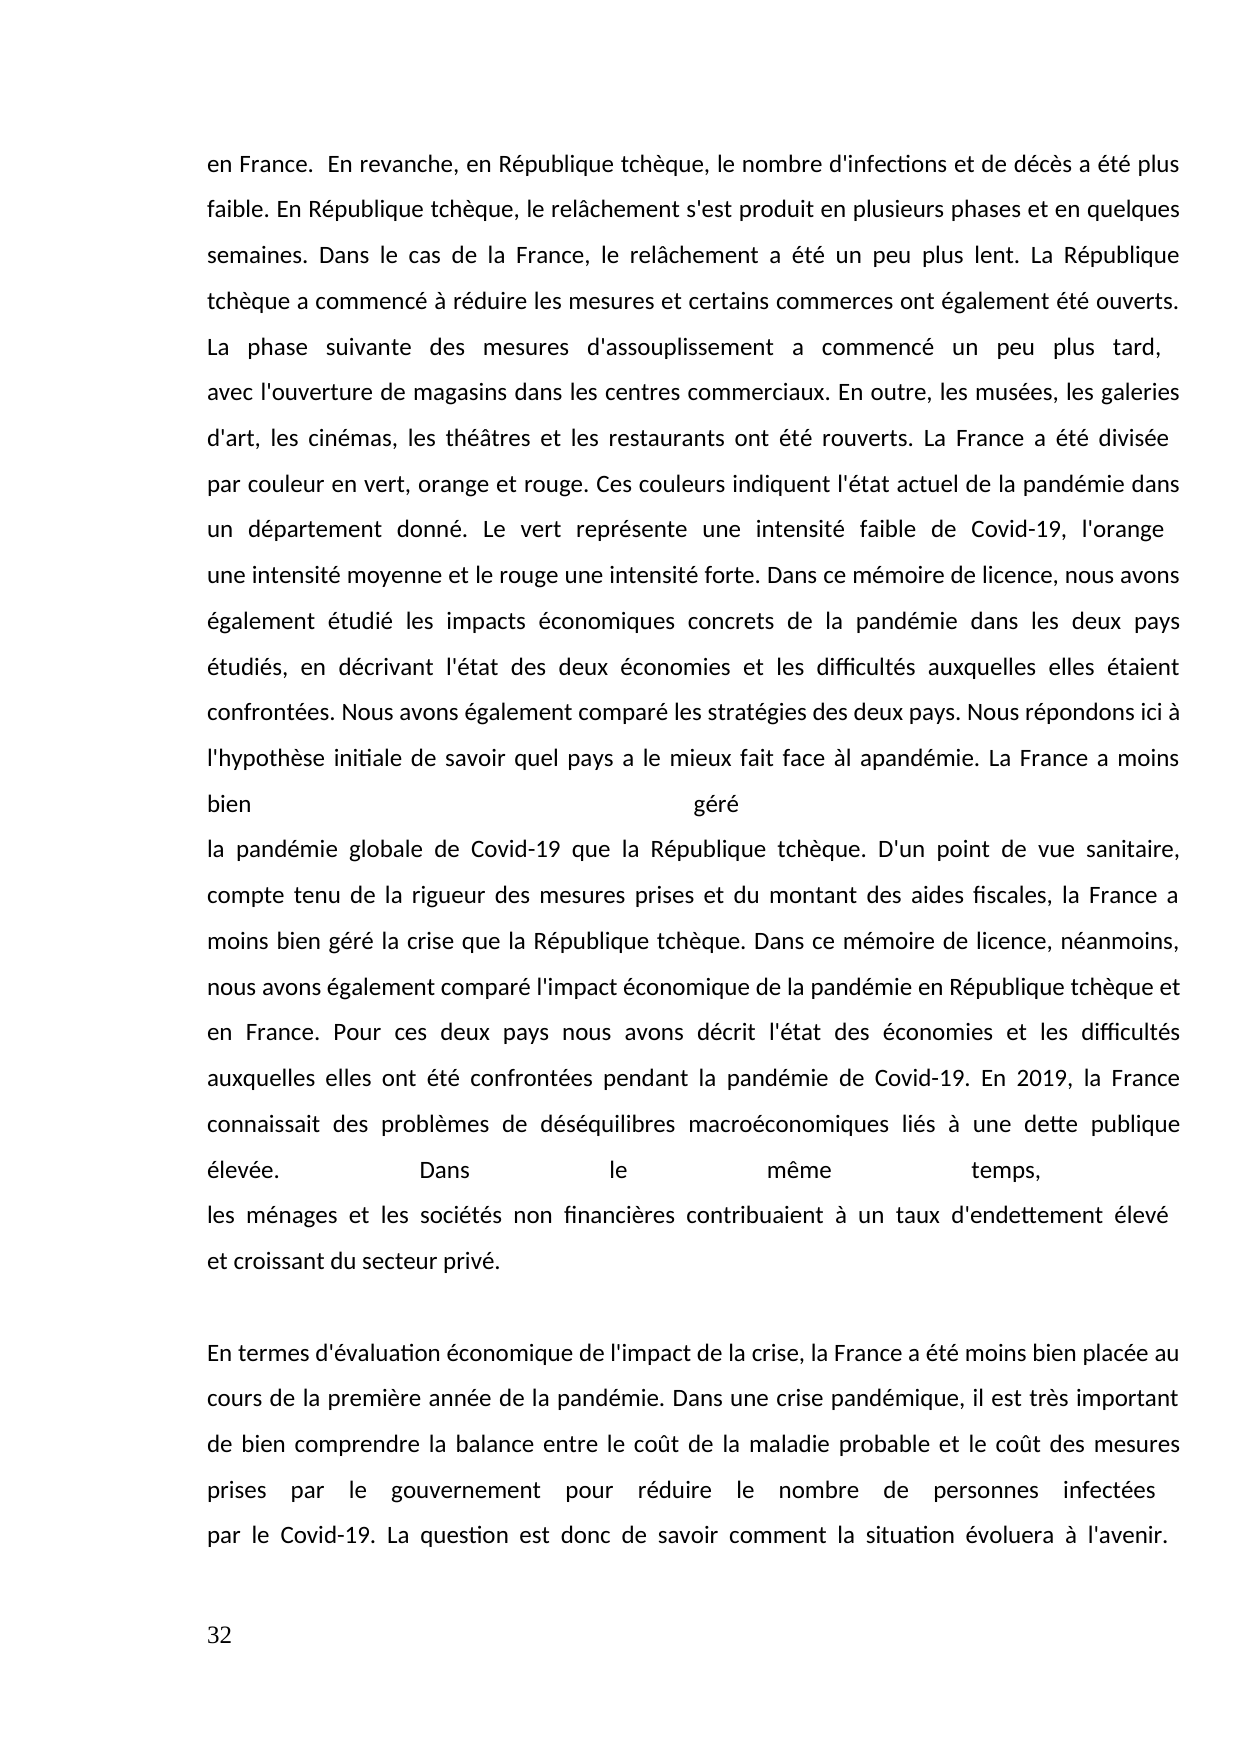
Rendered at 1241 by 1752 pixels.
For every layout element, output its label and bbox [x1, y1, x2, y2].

text [207, 1337, 1181, 1550]
text [207, 148, 1181, 1276]
